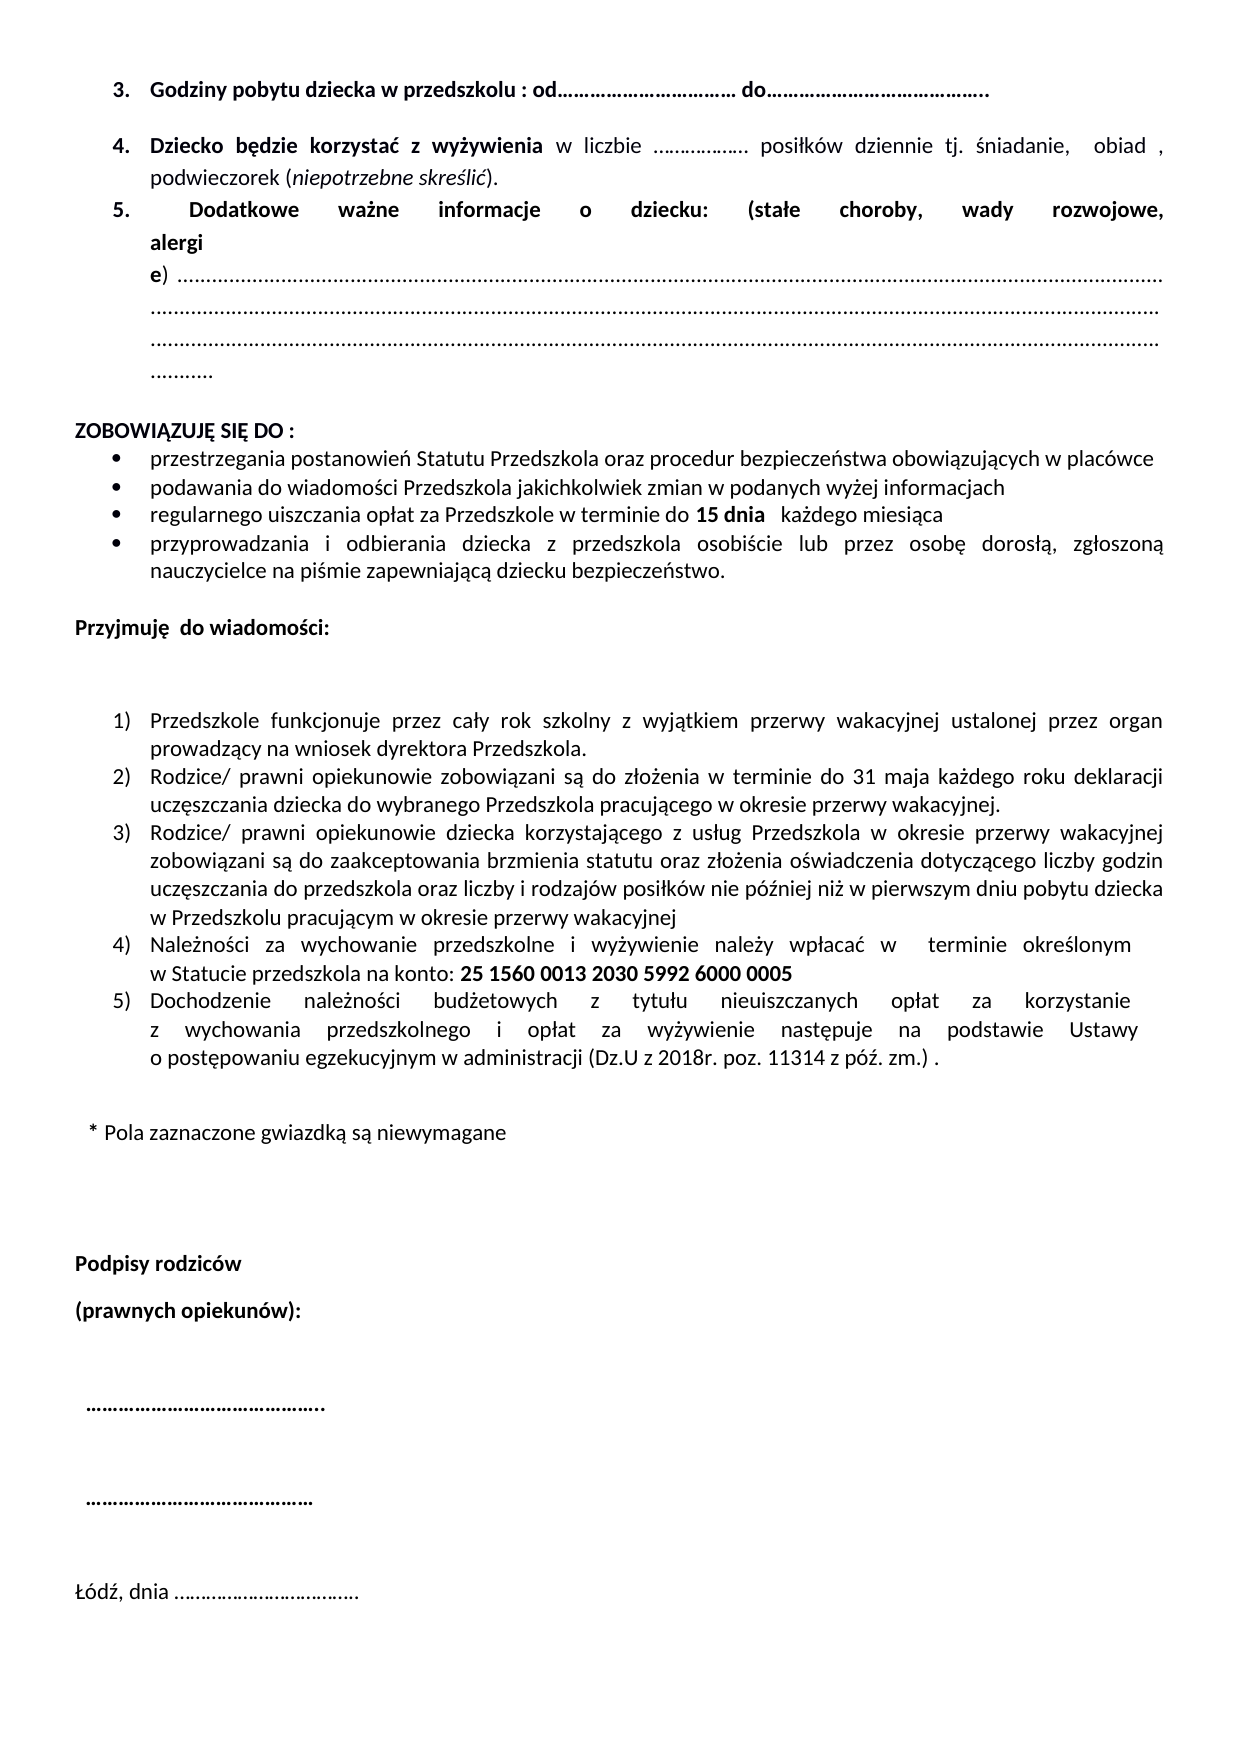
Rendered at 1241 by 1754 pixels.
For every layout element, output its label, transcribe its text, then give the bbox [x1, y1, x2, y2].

subtitle podawania do wiadomości Przedszkola jakichkolwiek zmian w podanych wyżej informacjach [112, 473, 1165, 501]
text * Pola zaznaczone gwiazdką są niewymagane [87, 1118, 1165, 1146]
subtitle przestrzegania postanowień Statutu Przedszkola oraz procedur bezpieczeństwa obowiązujących w placówce [112, 444, 1165, 473]
text Łódź, dnia …………………………….. [75, 1577, 1165, 1605]
subtitle przyprowadzania i odbierania dziecka z przedszkola osobiście lub przez osobę dorosłą, zgłoszoną nauczycielce na piśmie zapewniającą dziecku bezpieczeństwo. [112, 529, 1165, 585]
list Należności za wychowanie przedszkolne i wyżywienie należy wpłacać w terminie określonym w Statucie przedszkola na konto: 25 1560 0013 2030 5992 6000 0005 [112, 931, 1165, 987]
text (prawnych opiekunów): [75, 1296, 1165, 1324]
text …………………………………….. [75, 1389, 1165, 1417]
list Rodzice/ prawni opiekunowie zobowiązani są do złożenia w terminie do 31 maja każdego roku deklaracji uczęszczania dziecka do wybranego Przedszkola pracującego w okresie przerwy wakacyjnej. [112, 762, 1165, 818]
list Dziecko będzie korzystać z wyżywienia w liczbie ……………… posiłków dziennie tj. śniadanie, obiad , podwieczorek (niepotrzebne skreślić). [112, 131, 1165, 191]
list Przedszkole funkcjonuje przez cały rok szkolny z wyjątkiem przerwy wakacyjnej ustalonej przez organ prowadzący na wniosek dyrektora Przedszkola. [112, 706, 1165, 762]
text Przyjmuję do wiadomości: [75, 613, 1165, 641]
text …………………………………… [75, 1483, 1165, 1511]
list Dodatkowe ważne informacje o dziecku: (stałe choroby, wady rozwojowe, alergie) .................................................................................................................................................................................................................................................................................................................................................................................................................................................................................................................................................... [112, 195, 1165, 384]
subtitle ZOBOWIĄZUJĘ SIĘ DO : [75, 417, 1165, 444]
list Rodzice/ prawni opiekunowie dziecka korzystającego z usług Przedszkola w okresie przerwy wakacyjnej zobowiązani są do zaakceptowania brzmienia statutu oraz złożenia oświadczenia dotyczącego liczby godzin uczęszczania do przedszkola oraz liczby i rodzajów posiłków nie później niż w pierwszym dniu pobytu dziecka w Przedszkolu pracującym w okresie przerwy wakacyjnej [112, 818, 1165, 931]
subtitle Godziny pobytu dziecka w przedszkolu : od…………………………… do………………………………….. [112, 75, 1165, 103]
subtitle regularnego uiszczania opłat za Przedszkole w terminie do 15 dnia każdego miesiąca [112, 501, 1165, 529]
list Dochodzenie należności budżetowych z tytułu nieuiszczanych opłat za korzystanie z wychowania przedszkolnego i opłat za wyżywienie następuje na podstawie Ustawy o postępowaniu egzekucyjnym w administracji (Dz.U z 2018r. poz. 11314 z póź. zm.) . [112, 987, 1165, 1071]
text Podpisy rodziców [75, 1249, 1165, 1277]
